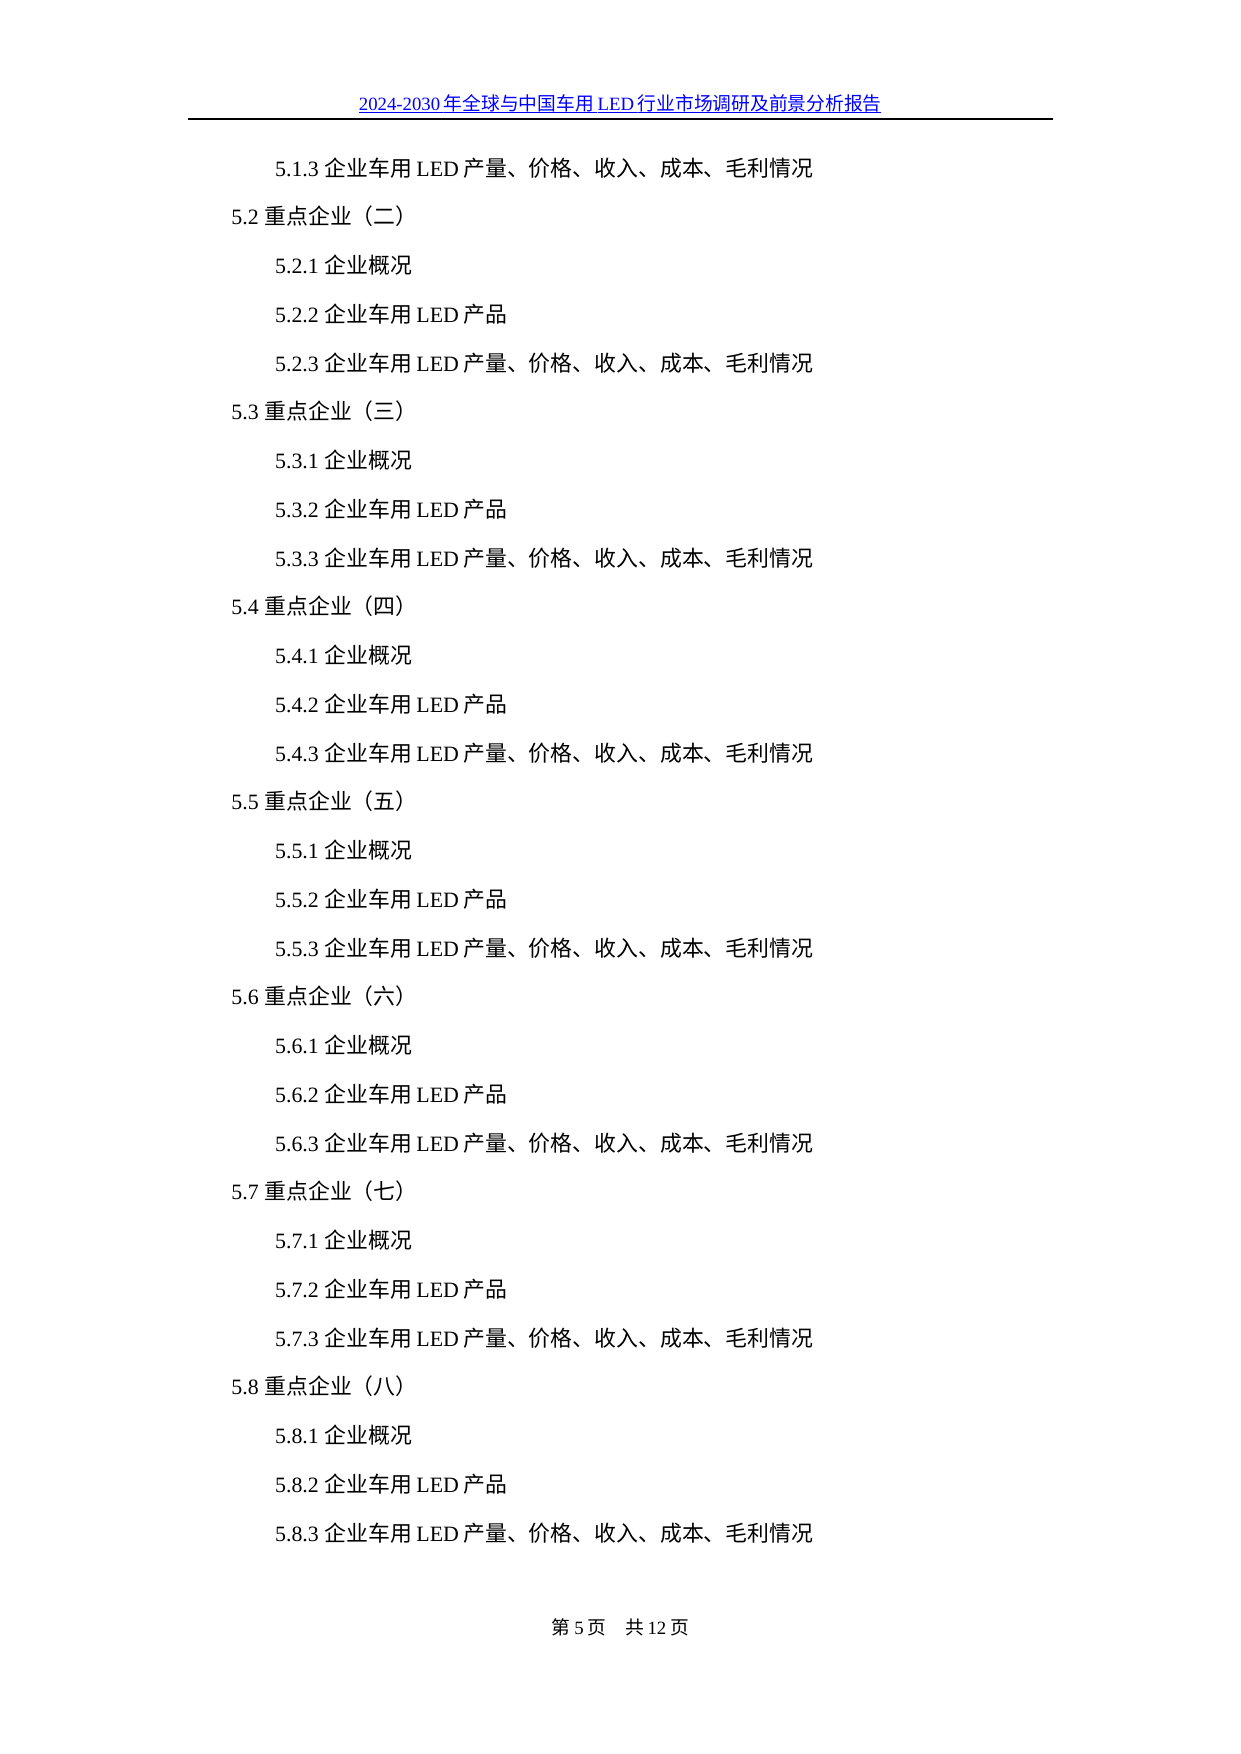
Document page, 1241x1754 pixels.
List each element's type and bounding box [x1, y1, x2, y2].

text [187, 150, 1053, 1548]
